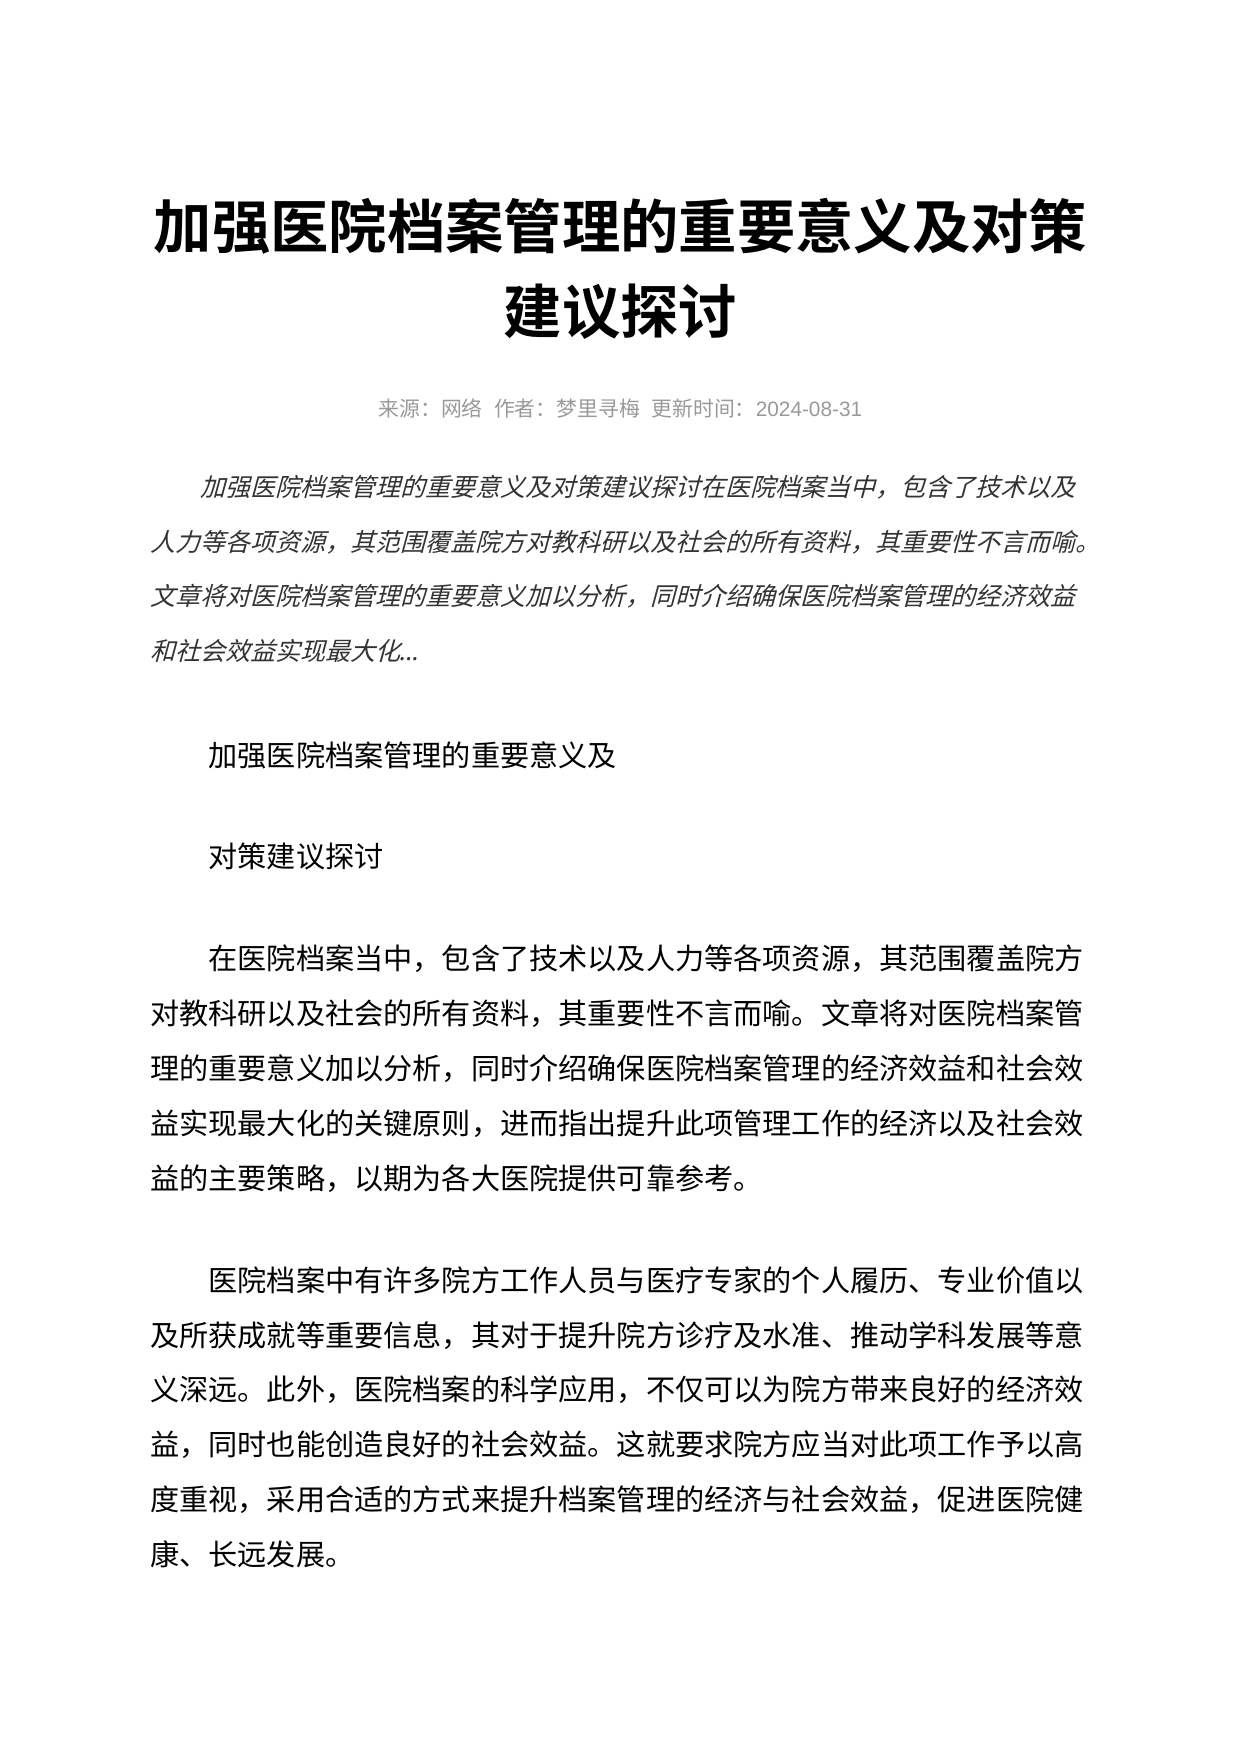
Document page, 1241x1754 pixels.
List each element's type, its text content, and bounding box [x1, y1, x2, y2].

text 医院档案中有许多院方工作人员与医疗专家的个人履历、专业价值以及所获成就等重要信息，其对于提升院方诊疗及水准、推动学科发展等意义深远。此外，医院档案的科学应用，不仅可以为院方带来良好的经济效益，同时也能创造良好的社会效益。这就要求院方应当对此项工作予以高度重视，采用合适的方式来提升档案管理的经济与社会效益，促进医院健康、长远发展。 [150, 1257, 1090, 1574]
text 来源：网络 作者：梦里寻梅 更新时间：2024-08-31 [150, 397, 1090, 421]
text 在医院档案当中，包含了技术以及人力等各项资源，其范围覆盖院方对教科研以及社会的所有资料，其重要性不言而喻。文章将对医院档案管理的重要意义加以分析，同时介绍确保医院档案管理的经济效益和社会效益实现最大化的关键原则，进而指出提升此项管理工作的经济以及社会效益的主要策略，以期为各大医院提供可靠参考。 [150, 936, 1090, 1198]
text 加强医院档案管理的重要意义及 [150, 732, 1090, 774]
text 加强医院档案管理的重要意义及对策建议探讨在医院档案当中，包含了技术以及人力等各项资源，其范围覆盖院方对教科研以及社会的所有资料，其重要性不言而喻。文章将对医院档案管理的重要意义加以分析，同时介绍确保医院档案管理的经济效益和社会效益实现最大化... [150, 468, 1090, 667]
subtitle 加强医院档案管理的重要意义及对策建议探讨 [150, 181, 1090, 350]
text 对策建议探讨 [150, 834, 1090, 876]
